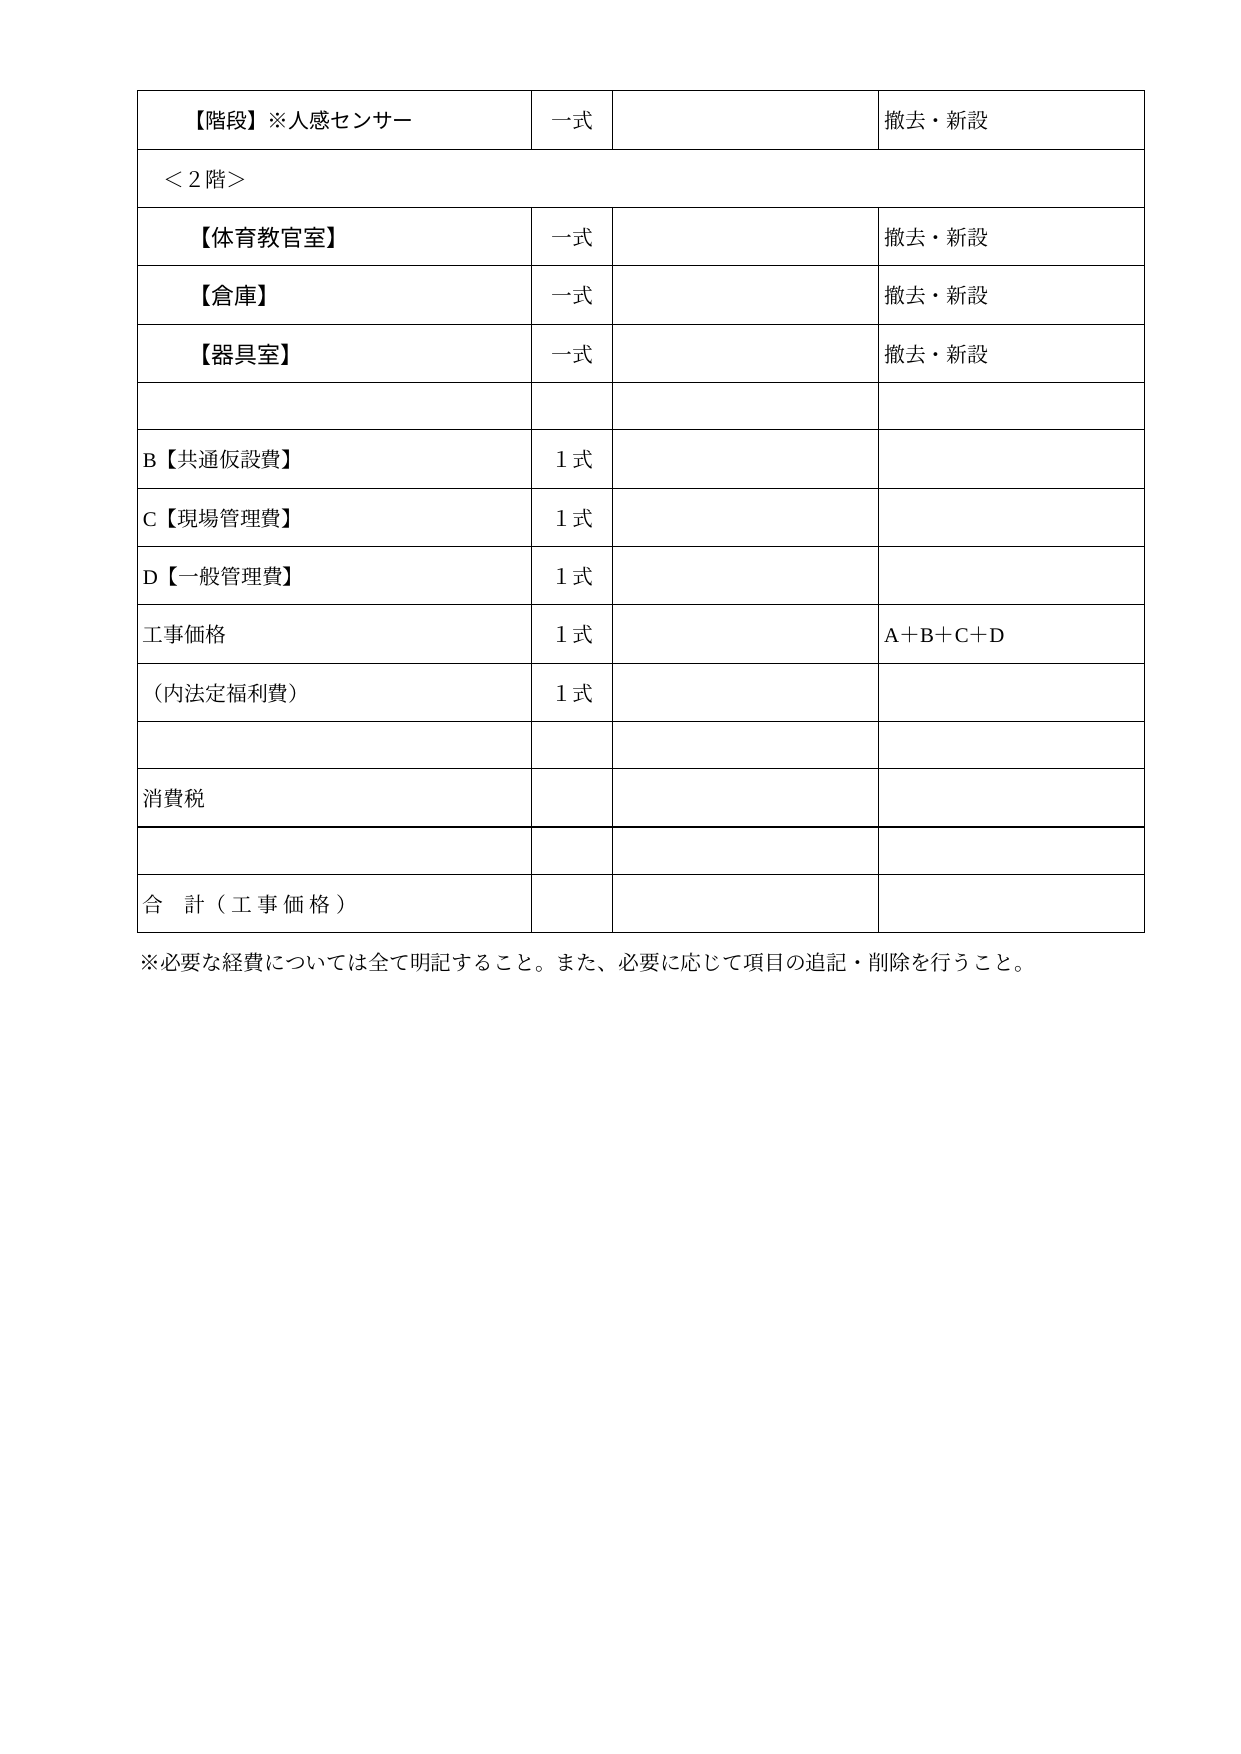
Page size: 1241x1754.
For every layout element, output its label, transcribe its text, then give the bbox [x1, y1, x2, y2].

table_cell [879, 875, 1144, 932]
table_cell [532, 722, 612, 768]
table_cell [613, 722, 878, 768]
table_cell [879, 769, 1144, 826]
table_cell 消費税 [138, 769, 531, 826]
table_cell [532, 383, 612, 429]
table_cell 【体育教官室】 [138, 208, 531, 265]
table_cell 撤去・新設 [879, 325, 1144, 382]
table_cell 合 計（ 工 事 価 格 ） [138, 875, 531, 932]
table_cell B【共通仮設費】 [138, 430, 531, 487]
table_cell １式 [532, 430, 612, 487]
table_cell 撤去・新設 [879, 208, 1144, 265]
table_cell [613, 605, 878, 662]
table_cell [613, 325, 878, 382]
table_cell [613, 875, 878, 932]
table_cell 工事価格 [138, 605, 531, 662]
table_cell [879, 383, 1144, 429]
table_cell １式 [532, 664, 612, 721]
table_cell C【現場管理費】 [138, 489, 531, 546]
table_cell 撤去・新設 [879, 266, 1144, 323]
table_cell １式 [532, 489, 612, 546]
table_cell [138, 722, 531, 768]
table_cell １式 [532, 547, 612, 604]
table_cell [532, 875, 612, 932]
table_cell 【階段】※人感センサー [138, 91, 531, 148]
table_cell １式 [532, 605, 612, 662]
table_cell [532, 769, 612, 826]
text ※必要な経費については全て明記すること。また、必要に応じて項目の追記・削除を行うこと。 [118, 933, 1122, 990]
table_cell [532, 828, 612, 874]
table_cell [613, 769, 878, 826]
table_cell D【一般管理費】 [138, 547, 531, 604]
table_cell [138, 828, 531, 874]
table_cell [613, 489, 878, 546]
table_cell 【倉庫】 [138, 266, 531, 323]
table_cell [613, 208, 878, 265]
table_cell [879, 664, 1144, 721]
table_cell [879, 722, 1144, 768]
table_cell [879, 547, 1144, 604]
table_cell [879, 828, 1144, 874]
table_cell 一式 [532, 91, 612, 148]
table_cell [613, 266, 878, 323]
table_cell [613, 547, 878, 604]
table_cell [613, 430, 878, 487]
table_cell （内法定福利費） [138, 664, 531, 721]
table_cell [138, 383, 531, 429]
table_cell [879, 430, 1144, 487]
table_cell [613, 91, 878, 148]
table_cell 一式 [532, 266, 612, 323]
table_cell 【器具室】 [138, 325, 531, 382]
table_cell [613, 664, 878, 721]
table_cell ＜２階＞ [138, 150, 1144, 207]
table_cell 一式 [532, 325, 612, 382]
table_cell [613, 383, 878, 429]
table_cell 撤去・新設 [879, 91, 1144, 148]
table_cell 一式 [532, 208, 612, 265]
table_cell [613, 828, 878, 874]
table_cell [879, 489, 1144, 546]
table_cell A＋B＋C＋D [879, 605, 1144, 662]
